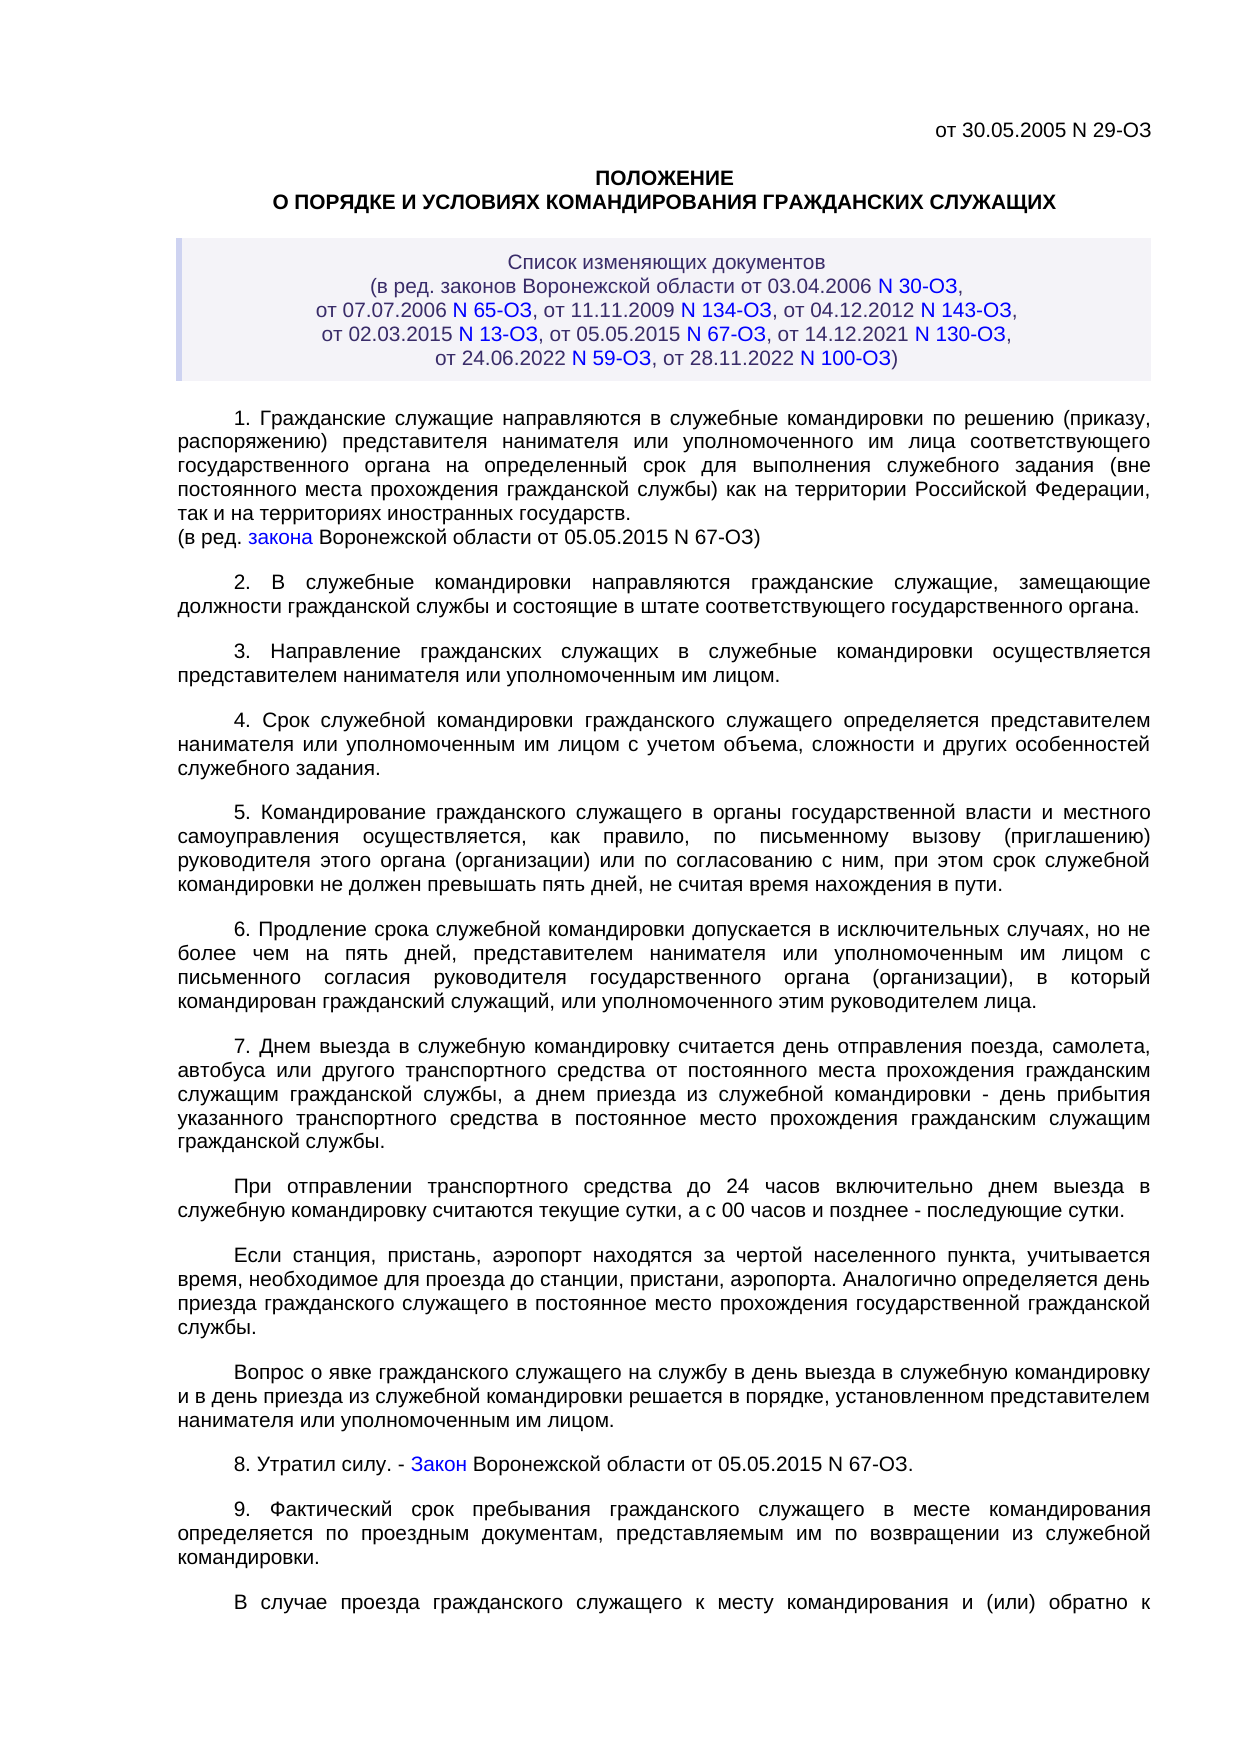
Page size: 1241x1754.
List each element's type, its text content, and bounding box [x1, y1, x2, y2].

text 1. Гражданские служащие направляются в служебные командировки по решению (приказу, распоряжению) представителя нанимателя или уполномоченного им лица соответствующего государственного органа на определенный срок для выполнения служебного задания (вне постоянного места прохождения гражданской службы) как на территории Российской Федерации, так и на территориях иностранных государств. [177, 405, 1152, 525]
text Если станция, пристань, аэропорт находятся за чертой населенного пункта, учитывается время, необходимое для проезда до станции, пристани, аэропорта. Аналогично определяется день приезда гражданского служащего в постоянное место прохождения государственной гражданской службы. [177, 1243, 1152, 1339]
text 8. Утратил силу. - Закон Воронежской области от 05.05.2015 N 67-ОЗ. [177, 1452, 1152, 1476]
text Вопрос о явке гражданского служащего на службу в день выезда в служебную командировку и в день приезда из служебной командировки решается в порядке, установленном представителем нанимателя или уполномоченным им лицом. [177, 1359, 1152, 1431]
text При отправлении транспортного средства до 24 часов включительно днем выезда в служебную командировку считаются текущие сутки, а с 00 часов и позднее - последующие сутки. [177, 1174, 1152, 1222]
title ПОЛОЖЕНИЕ [177, 166, 1152, 190]
text 5. Командирование гражданского служащего в органы государственной власти и местного самоуправления осуществляется, как правило, по письменному вызову (приглашению) руководителя этого органа (организации) или по согласованию с ним, при этом срок служебной командировки не должен превышать пять дней, не считая время нахождения в пути. [177, 800, 1152, 896]
text от 30.05.2005 N 29-ОЗ [177, 118, 1152, 142]
text 2. В служебные командировки направляются гражданские служащие, замещающие должности гражданской службы и состоящие в штате соответствующего государственного органа. [177, 570, 1152, 618]
text (в ред. закона Воронежской области от 05.05.2015 N 67-ОЗ) [177, 525, 1152, 549]
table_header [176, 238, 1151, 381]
text 9. Фактический срок пребывания гражданского служащего в месте командирования определяется по проездным документам, представляемым им по возвращении из служебной командировки. [177, 1497, 1152, 1569]
text 3. Направление гражданских служащих в служебные командировки осуществляется представителем нанимателя или уполномоченным им лицом. [177, 639, 1152, 687]
text 4. Срок служебной командировки гражданского служащего определяется представителем нанимателя или уполномоченным им лицом с учетом объема, сложности и других особенностей служебного задания. [177, 707, 1152, 779]
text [177, 1590, 1152, 1614]
text 7. Днем выезда в служебную командировку считается день отправления поезда, самолета, автобуса или другого транспортного средства от постоянного места прохождения гражданским служащим гражданской службы, а днем приезда из служебной командировки - день прибытия указанного транспортного средства в постоянное место прохождения гражданским служащим гражданской службы. [177, 1033, 1152, 1153]
text 6. Продление срока служебной командировки допускается в исключительных случаях, но не более чем на пять дней, представителем нанимателя или уполномоченным им лицом с письменного согласия руководителя государственного органа (организации), в который командирован гражданский служащий, или уполномоченного этим руководителем лица. [177, 917, 1152, 1013]
title О ПОРЯДКЕ И УСЛОВИЯХ КОМАНДИРОВАНИЯ ГРАЖДАНСКИХ СЛУЖАЩИХ [177, 190, 1152, 214]
